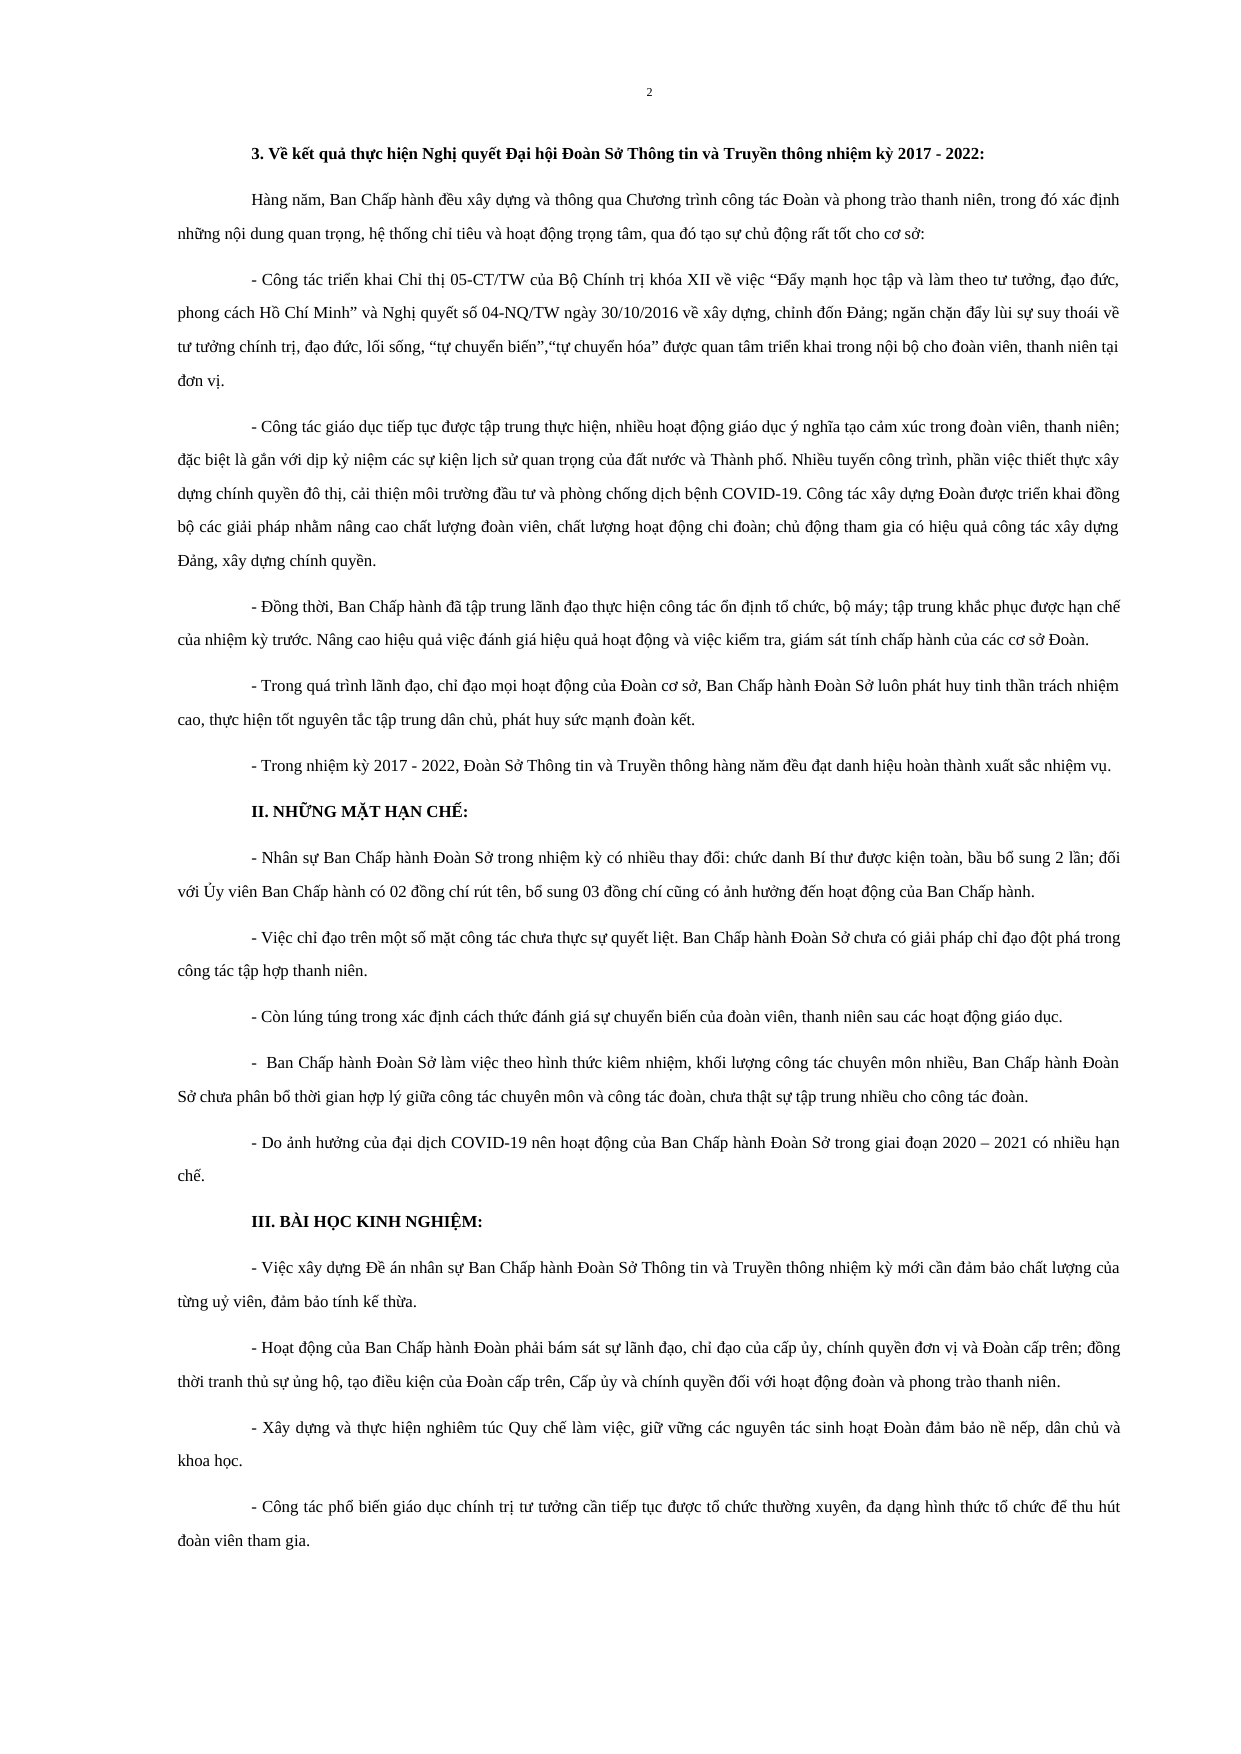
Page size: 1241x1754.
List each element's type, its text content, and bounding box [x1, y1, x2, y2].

text 3. Về kết quả thực hiện Nghị quyết Đại hội Đoàn Sở Thông tin và Truyền thông nhiệm kỳ 2017 - 2022: [177, 130, 1122, 163]
text - Đồng thời, Ban Chấp hành đã tập trung lãnh đạo thực hiện công tác ổn định tổ chức, bộ máy; tập trung khắc phục được hạn chế của nhiệm kỳ trước. Nâng cao hiệu quả việc đánh giá hiệu quả hoạt động và việc kiểm tra, giám sát tính chấp hành của các cơ sở Đoàn. [177, 582, 1122, 649]
text - Còn lúng túng trong xác định cách thức đánh giá sự chuyển biến của đoàn viên, thanh niên sau các hoạt động giáo dục. [177, 993, 1122, 1026]
text II. NHỮNG MẶT HẠN CHẾ: [177, 788, 1122, 821]
text - Trong nhiệm kỳ 2017 - 2022, Đoàn Sở Thông tin và Truyền thông hàng năm đều đạt danh hiệu hoàn thành xuất sắc nhiệm vụ. [177, 742, 1122, 775]
text III. BÀI HỌC KINH NGHIỆM: [177, 1198, 1122, 1232]
text - Việc chỉ đạo trên một số mặt công tác chưa thực sự quyết liệt. Ban Chấp hành Đoàn Sở chưa có giải pháp chỉ đạo đột phá trong công tác tập hợp thanh niên. [177, 913, 1122, 980]
text - Nhân sự Ban Chấp hành Đoàn Sở trong nhiệm kỳ có nhiều thay đổi: chức danh Bí thư được kiện toàn, bầu bổ sung 2 lần; đối với Ủy viên Ban Chấp hành có 02 đồng chí rút tên, bổ sung 03 đồng chí cũng có ảnh hưởng đến hoạt động của Ban Chấp hành. [177, 834, 1122, 901]
text - Trong quá trình lãnh đạo, chỉ đạo mọi hoạt động của Đoàn cơ sở, Ban Chấp hành Đoàn Sở luôn phát huy tinh thần trách nhiệm cao, thực hiện tốt nguyên tắc tập trung dân chủ, phát huy sức mạnh đoàn kết. [177, 662, 1122, 729]
text - Hoạt động của Ban Chấp hành Đoàn phải bám sát sự lãnh đạo, chỉ đạo của cấp ủy, chính quyền đơn vị và Đoàn cấp trên; đồng thời tranh thủ sự ủng hộ, tạo điều kiện của Đoàn cấp trên, Cấp ủy và chính quyền đối với hoạt động đoàn và phong trào thanh niên. [177, 1324, 1122, 1391]
text - Ban Chấp hành Đoàn Sở làm việc theo hình thức kiêm nhiệm, khối lượng công tác chuyên môn nhiều, Ban Chấp hành Đoàn Sở chưa phân bổ thời gian hợp lý giữa công tác chuyên môn và công tác đoàn, chưa thật sự tập trung nhiều cho công tác đoàn. [177, 1039, 1122, 1106]
text - Do ảnh hưởng của đại dịch COVID-19 nên hoạt động của Ban Chấp hành Đoàn Sở trong giai đoạn 2020 – 2021 có nhiều hạn chế. [177, 1118, 1122, 1186]
text - Công tác phổ biến giáo dục chính trị tư tưởng cần tiếp tục được tổ chức thường xuyên, đa dạng hình thức tổ chức để thu hút đoàn viên tham gia. [177, 1483, 1122, 1550]
text - Việc xây dựng Đề án nhân sự Ban Chấp hành Đoàn Sở Thông tin và Truyền thông nhiệm kỳ mới cần đảm bảo chất lượng của từng uỷ viên, đảm bảo tính kế thừa. [177, 1244, 1122, 1311]
text - Công tác giáo dục tiếp tục được tập trung thực hiện, nhiều hoạt động giáo dục ý nghĩa tạo cảm xúc trong đoàn viên, thanh niên; đặc biệt là gắn với dịp kỷ niệm các sự kiện lịch sử quan trọng của đất nước và Thành phố. Nhiều tuyến công trình, phần việc thiết thực xây dựng chính quyền đô thị, cải thiện môi trường đầu tư và phòng chống dịch bệnh COVID-19. Công tác xây dựng Đoàn được triển khai đồng bộ các giải pháp nhằm nâng cao chất lượng đoàn viên, chất lượng hoạt động chi đoàn; chủ động tham gia có hiệu quả công tác xây dựng Đảng, xây dựng chính quyền. [177, 402, 1122, 570]
text - Xây dựng và thực hiện nghiêm túc Quy chế làm việc, giữ vững các nguyên tác sinh hoạt Đoàn đảm bảo nề nếp, dân chủ và khoa học. [177, 1403, 1122, 1470]
text Hàng năm, Ban Chấp hành đều xây dựng và thông qua Chương trình công tác Đoàn và phong trào thanh niên, trong đó xác định những nội dung quan trọng, hệ thống chỉ tiêu và hoạt động trọng tâm, qua đó tạo sự chủ động rất tốt cho cơ sở: [177, 176, 1122, 243]
text - Công tác triển khai Chỉ thị 05-CT/TW của Bộ Chính trị khóa XII về việc “Đẩy mạnh học tập và làm theo tư tưởng, đạo đức, phong cách Hồ Chí Minh” và Nghị quyết số 04-NQ/TW ngày 30/10/2016 về xây dựng, chỉnh đốn Đảng; ngăn chặn đẩy lùi sự suy thoái về tư tưởng chính trị, đạo đức, lối sống, “tự chuyển biến”,“tự chuyển hóa” được quan tâm triển khai trong nội bộ cho đoàn viên, thanh niên tại đơn vị. [177, 256, 1122, 390]
